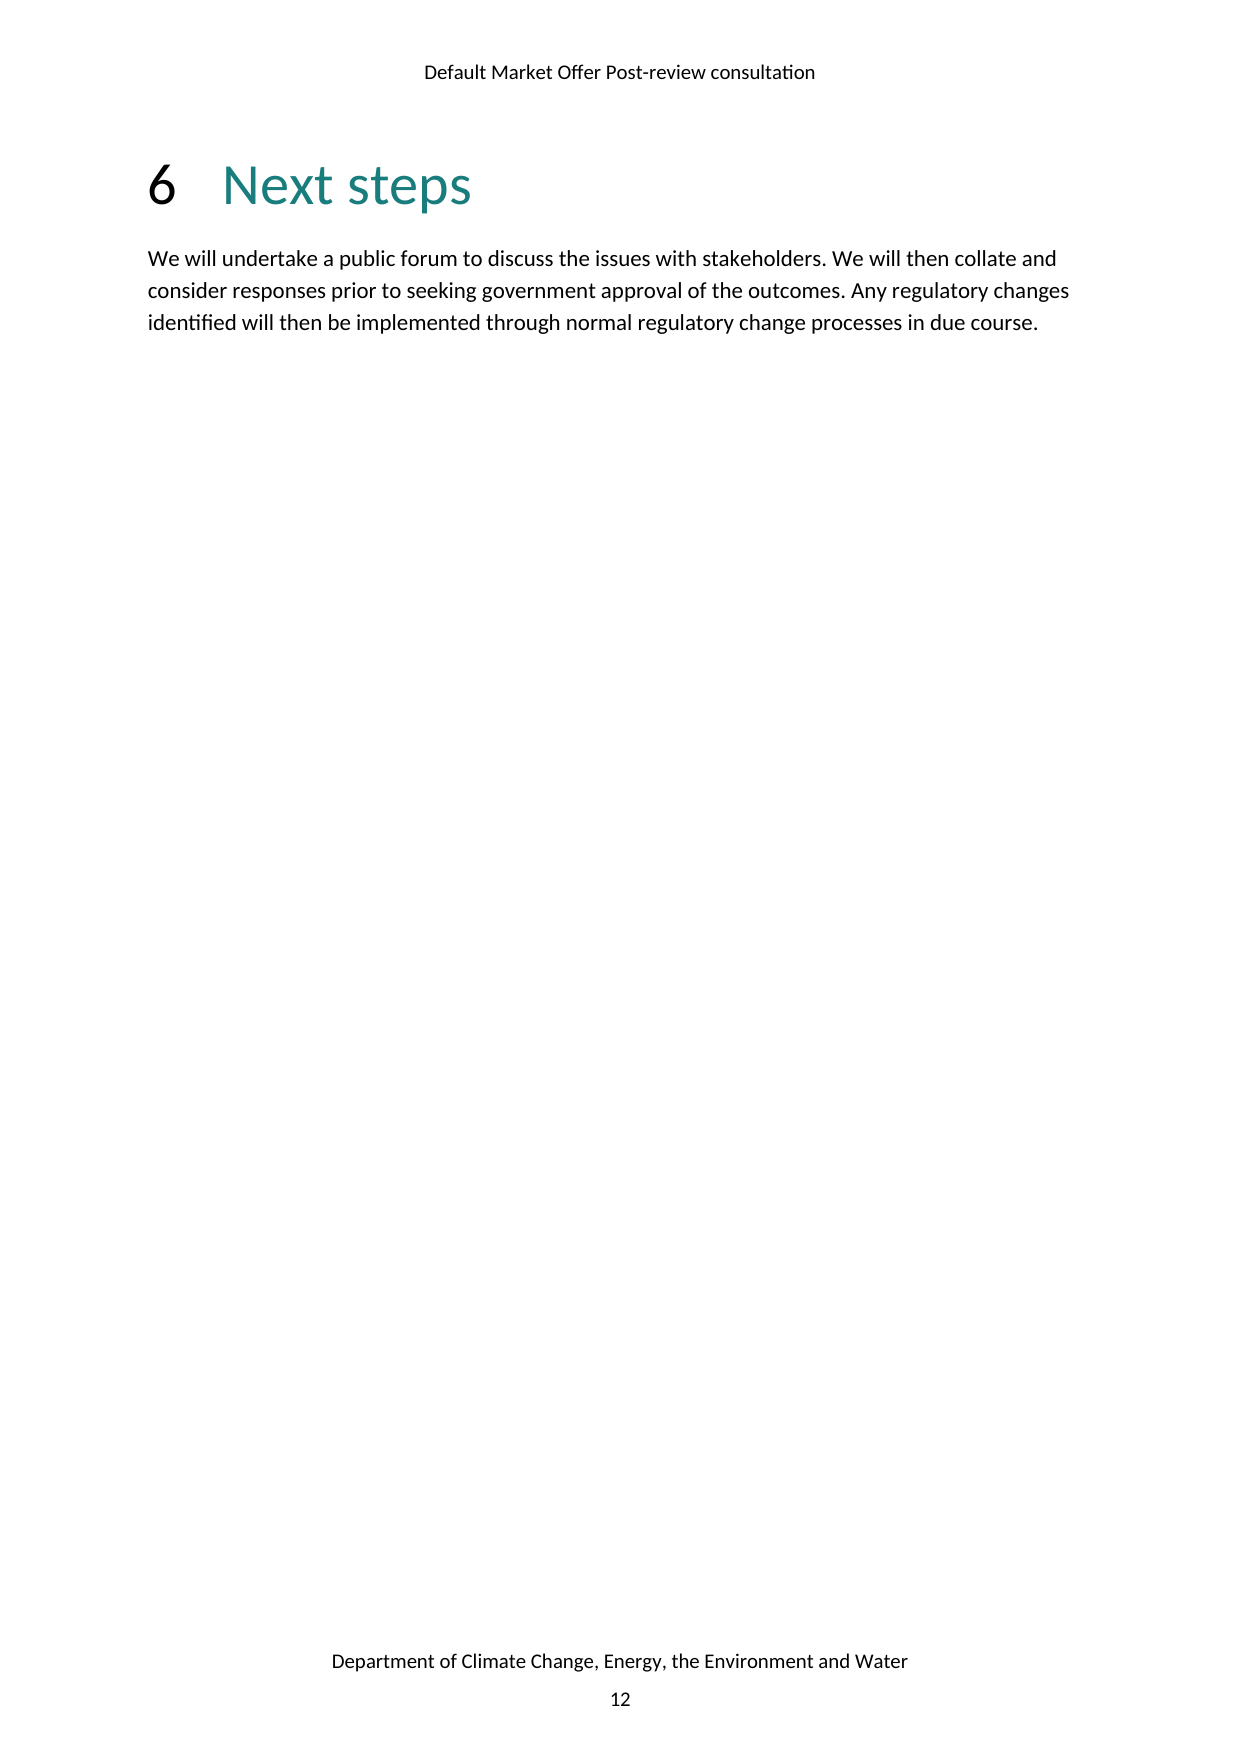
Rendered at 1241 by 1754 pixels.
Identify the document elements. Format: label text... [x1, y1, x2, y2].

text We will undertake a public forum to discuss the issues with stakeholders. We will then collate and consider responses prior to seeking government approval of the outcomes. Any regulatory changes identified will then be implemented through normal regulatory change processes in due course. [148, 244, 1092, 336]
subtitle Next steps [148, 148, 1092, 219]
